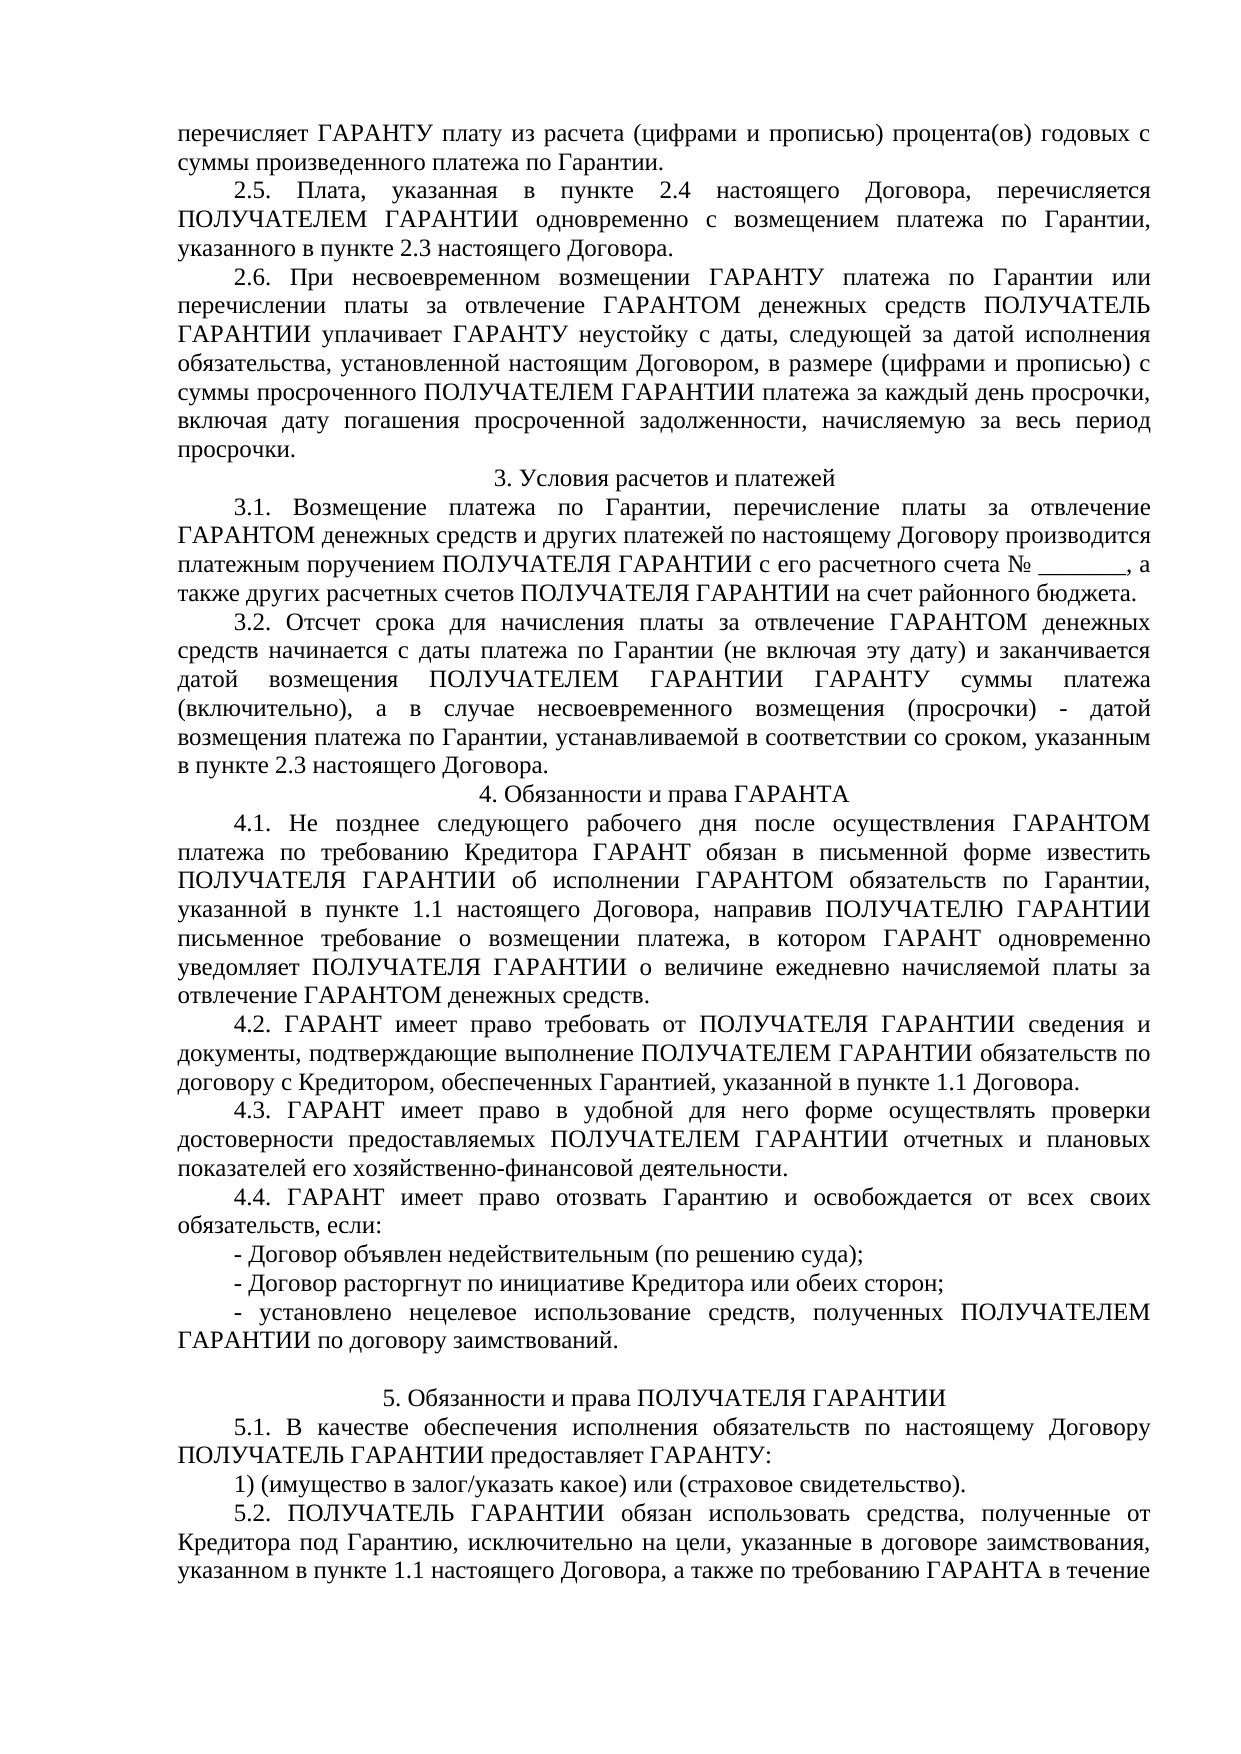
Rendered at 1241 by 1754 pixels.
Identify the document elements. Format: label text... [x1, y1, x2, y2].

text 4.2. ГАРАНТ имеет право требовать от ПОЛУЧАТЕЛЯ ГАРАНТИИ сведения и документы, подтверждающие выполнение ПОЛУЧАТЕЛЕМ ГАРАНТИИ обязательств по договору с Кредитором, обеспеченных Гарантией, указанной в пункте 1.1 Договора. [177, 1009, 1152, 1096]
text - Договор расторгнут по инициативе Кредитора или обеих сторон; [177, 1268, 1152, 1297]
text 5. Обязанности и права ПОЛУЧАТЕЛЯ ГАРАНТИИ [177, 1383, 1152, 1412]
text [177, 1498, 1152, 1584]
text 4.3. ГАРАНТ имеет право в удобной для него форме осуществлять проверки достоверности предоставляемых ПОЛУЧАТЕЛЕМ ГАРАНТИИ отчетных и плановых показателей его хозяйственно-финансовой деятельности. [177, 1096, 1152, 1182]
text - Договор объявлен недействительным (по решению суда); [177, 1239, 1152, 1268]
text 2.6. При несвоевременном возмещении ГАРАНТУ платежа по Гарантии или перечислении платы за отвлечение ГАРАНТОМ денежных средств ПОЛУЧАТЕЛЬ ГАРАНТИИ уплачивает ГАРАНТУ неустойку с даты, следующей за датой исполнения обязательства, установленной настоящим Договором, в размере (цифрами и прописью) с суммы просроченного ПОЛУЧАТЕЛЕМ ГАРАНТИИ платежа за каждый день просрочки, включая дату погашения просроченной задолженности, начисляемую за весь период просрочки. [177, 262, 1152, 463]
text 3.1. Возмещение платежа по Гарантии, перечисление платы за отвлечение ГАРАНТОМ денежных средств и других платежей по настоящему Договору производится платежным поручением ПОЛУЧАТЕЛЯ ГАРАНТИИ с его расчетного счета № _______, а также других расчетных счетов ПОЛУЧАТЕЛЯ ГАРАНТИИ на счет районного бюджета. [177, 492, 1152, 607]
text - установлено нецелевое использование средств, полученных ПОЛУЧАТЕЛЕМ ГАРАНТИИ по договору заимствований. [177, 1297, 1152, 1354]
text 4.4. ГАРАНТ имеет право отозвать Гарантию и освобождается от всех своих обязательств, если: [177, 1182, 1152, 1239]
text 2.5. Плата, указанная в пункте 2.4 настоящего Договора, перечисляется ПОЛУЧАТЕЛЕМ ГАРАНТИИ одновременно с возмещением платежа по Гарантии, указанного в пункте 2.3 настоящего Договора. [177, 176, 1152, 262]
text 3.2. Отсчет срока для начисления платы за отвлечение ГАРАНТОМ денежных средств начинается с даты платежа по Гарантии (не включая эту дату) и заканчивается датой возмещения ПОЛУЧАТЕЛЕМ ГАРАНТИИ ГАРАНТУ суммы платежа (включительно), а в случае несвоевременного возмещения (просрочки) - датой возмещения платежа по Гарантии, устанавливаемой в соответствии со сроком, указанным в пункте 2.3 настоящего Договора. [177, 607, 1152, 779]
text 3. Условия расчетов и платежей [177, 463, 1152, 492]
text 1) (имущество в залог/указать какое) или (страховое свидетельство). [177, 1469, 1152, 1498]
text 4.1. Не позднее следующего рабочего дня после осуществления ГАРАНТОМ платежа по требованию Кредитора ГАРАНТ обязан в письменной форме известить ПОЛУЧАТЕЛЯ ГАРАНТИИ об исполнении ГАРАНТОМ обязательств по Гарантии, указанной в пункте 1.1 настоящего Договора, направив ПОЛУЧАТЕЛЮ ГАРАНТИИ письменное требование о возмещении платежа, в котором ГАРАНТ одновременно уведомляет ПОЛУЧАТЕЛЯ ГАРАНТИИ о величине ежедневно начисляемой платы за отвлечение ГАРАНТОМ денежных средств. [177, 808, 1152, 1009]
text 5.1. В качестве обеспечения исполнения обязательств по настоящему Договору ПОЛУЧАТЕЛЬ ГАРАНТИИ предоставляет ГАРАНТУ: [177, 1412, 1152, 1469]
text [177, 118, 1152, 176]
text 4. Обязанности и права ГАРАНТА [177, 779, 1152, 808]
